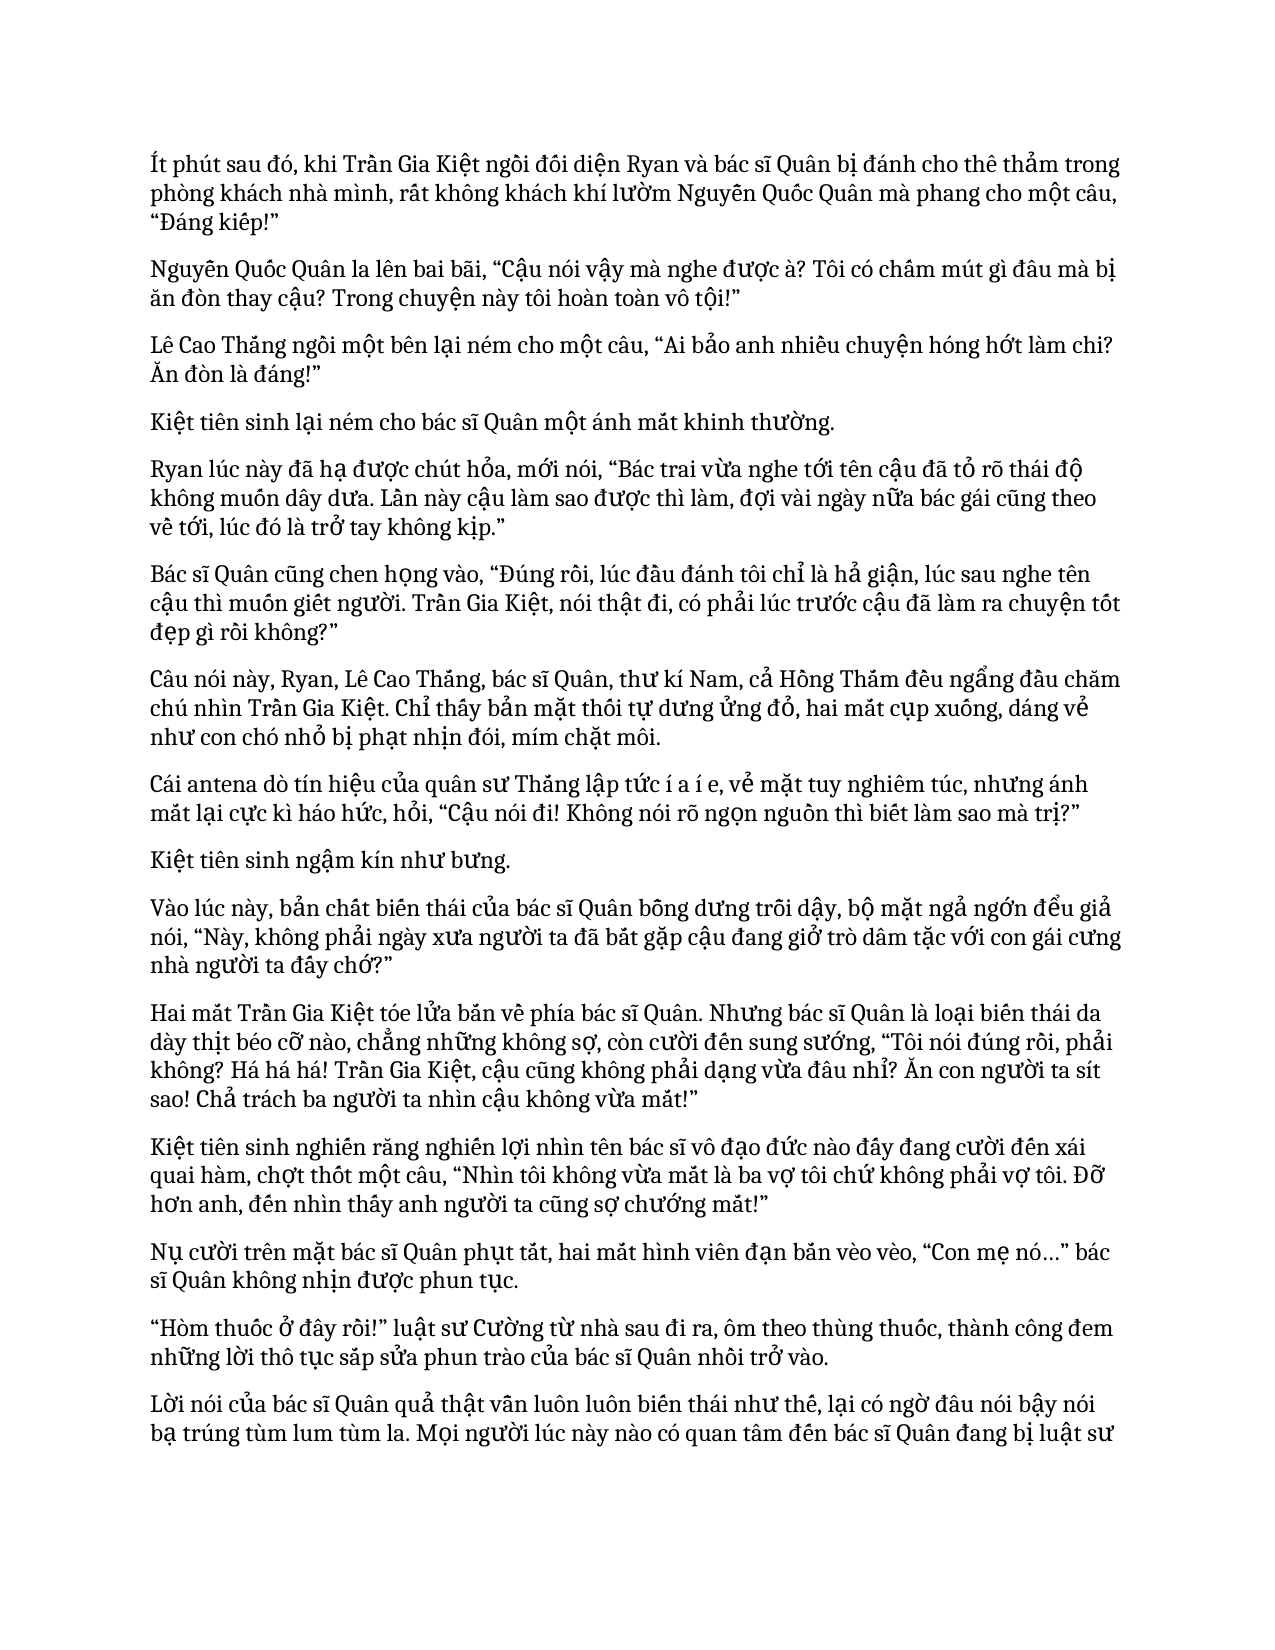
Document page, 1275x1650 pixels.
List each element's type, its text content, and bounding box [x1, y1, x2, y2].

text Lê Cao Thắng ngồi một bên lại ném cho một câu, “Ai bảo anh nhiều chuyện hóng hớt làm chi? Ăn đòn là đáng!” [150, 331, 1125, 389]
text Ít phút sau đó, khi Trần Gia Kiệt ngồi đối diện Ryan và bác sĩ Quân bị đánh cho thê thảm trong phòng khách nhà mình, rất không khách khí lườm Nguyễn Quốc Quân mà phang cho một câu, “Đáng kiếp!” [150, 150, 1125, 236]
text Vào lúc này, bản chất biến thái của bác sĩ Quân bỗng dưng trỗi dậy, bộ mặt ngả ngớn đểu giả nói, “Này, không phải ngày xưa người ta đã bắt gặp cậu đang giở trò dâm tặc với con gái cưng nhà người ta đấy chớ?” [150, 894, 1125, 980]
text Kiệt tiên sinh nghiến răng nghiến lợi nhìn tên bác sĩ vô đạo đức nào đấy đang cười đến xái quai hàm, chợt thốt một câu, “Nhìn tôi không vừa mắt là ba vợ tôi chứ không phải vợ tôi. Đỡ hơn anh, đến nhìn thấy anh người ta cũng sợ chướng mắt!” [150, 1132, 1125, 1219]
text Nụ cười trên mặt bác sĩ Quân phụt tắt, hai mắt hình viên đạn bắn vèo vèo, “Con mẹ nó…” bác sĩ Quân không nhịn được phun tục. [150, 1237, 1125, 1295]
text Câu nói này, Ryan, Lê Cao Thắng, bác sĩ Quân, thư kí Nam, cả Hồng Thắm đều ngẩng đầu chăm chú nhìn Trần Gia Kiệt. Chỉ thấy bản mặt thối tự dưng ửng đỏ, hai mắt cụp xuống, dáng vẻ như con chó nhỏ bị phạt nhịn đói, mím chặt môi. [150, 665, 1125, 751]
text Hai mắt Trần Gia Kiệt tóe lửa bắn về phía bác sĩ Quân. Nhưng bác sĩ Quân là loại biến thái da dày thịt béo cỡ nào, chẳng những không sợ, còn cười đến sung sướng, “Tôi nói đúng rồi, phải không? Há há há! Trần Gia Kiệt, cậu cũng không phải dạng vừa đâu nhỉ? Ăn con người ta sít sao! Chả trách ba người ta nhìn cậu không vừa mắt!” [150, 999, 1125, 1114]
text “Hòm thuốc ở đây rồi!” luật sư Cường từ nhà sau đi ra, ôm theo thùng thuốc, thành công đem những lời thô tục sắp sửa phun trào của bác sĩ Quân nhồi trở vào. [150, 1314, 1125, 1371]
text Kiệt tiên sinh ngậm kín như bưng. [150, 846, 1125, 875]
text Nguyễn Quốc Quân la lên bai bãi, “Cậu nói vậy mà nghe được à? Tôi có chấm mút gì đâu mà bị ăn đòn thay cậu? Trong chuyện này tôi hoàn toàn vô tội!” [150, 255, 1125, 312]
text Kiệt tiên sinh lại ném cho bác sĩ Quân một ánh mắt khinh thường. [150, 407, 1125, 436]
text Ryan lúc này đã hạ được chút hỏa, mới nói, “Bác trai vừa nghe tới tên cậu đã tỏ rõ thái độ không muốn dây dưa. Lần này cậu làm sao được thì làm, đợi vài ngày nữa bác gái cũng theo về tới, lúc đó là trở tay không kịp.” [150, 455, 1125, 541]
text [150, 1390, 1125, 1447]
text Cái antena dò tín hiệu của quân sư Thắng lập tức í a í e, vẻ mặt tuy nghiêm túc, nhưng ánh mắt lại cực kì háo hức, hỏi, “Cậu nói đi! Không nói rõ ngọn nguồn thì biết làm sao mà trị?” [150, 770, 1125, 827]
text Bác sĩ Quân cũng chen họng vào, “Đúng rồi, lúc đầu đánh tôi chỉ là hả giận, lúc sau nghe tên cậu thì muốn giết người. Trần Gia Kiệt, nói thật đi, có phải lúc trước cậu đã làm ra chuyện tốt đẹp gì rồi không?” [150, 560, 1125, 646]
